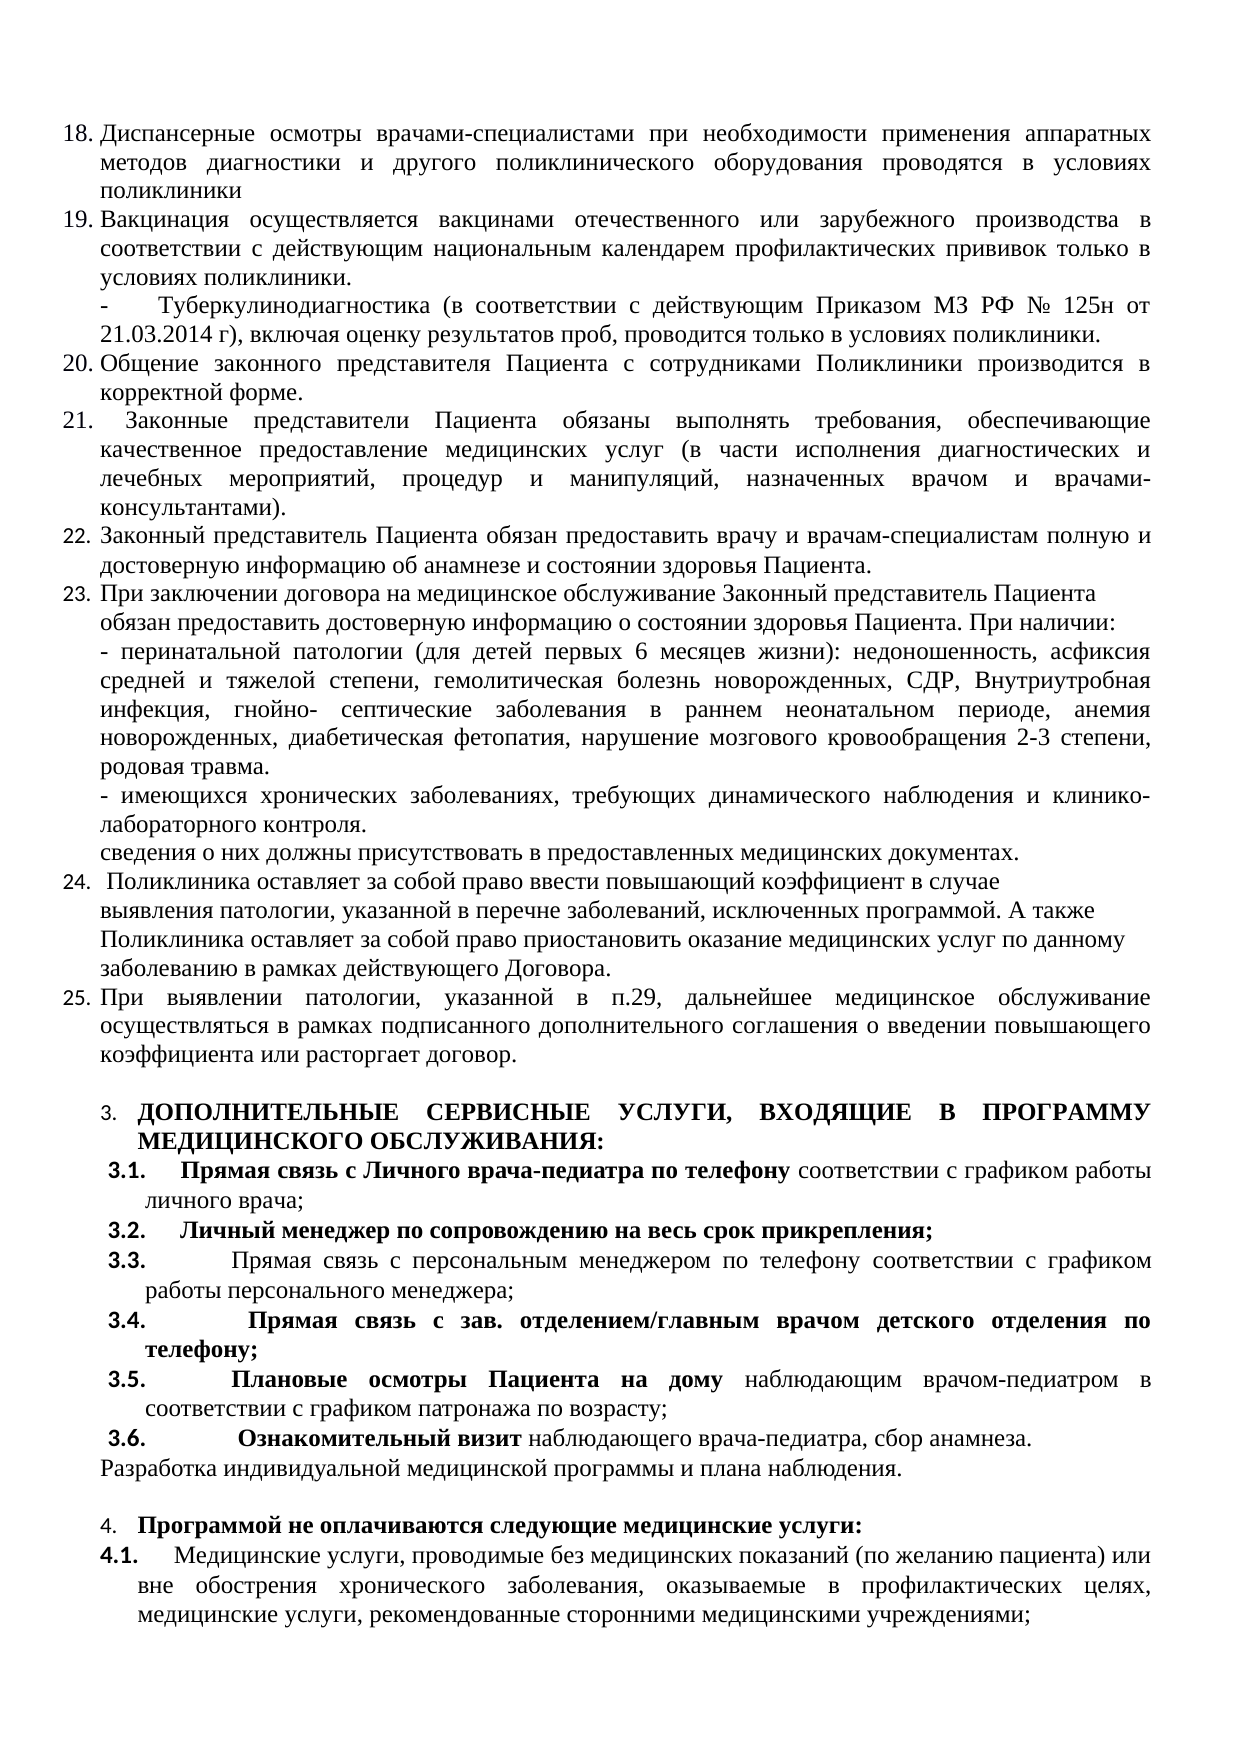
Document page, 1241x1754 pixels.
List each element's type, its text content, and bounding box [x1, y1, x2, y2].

list Законные представители Пациента обязаны выполнять требования, обеспечивающие качественное предоставление медицинских услуг (в части исполнения диагностических и лечебных мероприятий, процедур и манипуляций, назначенных врачом и врачами-консультантами). [62, 406, 1152, 521]
text Разработка индивидуальной медицинской программы и плана наблюдения. [100, 1453, 1152, 1482]
list Ознакомительный визит наблюдающего врача-педиатра, сбор анамнеза. [107, 1422, 1152, 1453]
list Плановые осмотры Пациента на дому наблюдающим врачом-педиатром в соответствии с графиком патронажа по возрасту; [107, 1363, 1152, 1422]
list Медицинские услуги, проводимые без медицинских показаний (по желанию пациента) или вне обострения хронического заболевания, оказываемые в профилактических целях, медицинские услуги, рекомендованные сторонними медицинскими учреждениями; [100, 1539, 1152, 1627]
list Законный представитель Пациента обязан предоставить врачу и врачам-специалистам полную и достоверную информацию об анамнезе и состоянии здоровья Пациента. [62, 521, 1152, 578]
list Программой не оплачиваются следующие медицинские услуги: [100, 1510, 1152, 1539]
list При выявлении патологии, указанной в п.29, дальнейшее медицинское обслуживание осуществляться в рамках подписанного дополнительного соглашения о введении повышающего коэффициента или расторгает договор. [62, 982, 1152, 1068]
list сведения о них должны присутствовать в предоставленных медицинских документах. [100, 837, 1152, 866]
list выявления патологии, указанной в перечне заболеваний, исключенных программой. А также Поликлиника оставляет за собой право приостановить оказание медицинских услуг по данному заболеванию в рамках действующего Договора. [100, 895, 1152, 982]
list Прямая связь с зав. отделением/главным врачом детского отделения по телефону; [107, 1304, 1152, 1363]
list Личный менеджер по сопровождению на весь срок прикрепления; [107, 1214, 1152, 1244]
list При заключении договора на медицинское обслуживание Законный представитель Пациента [62, 578, 1152, 607]
text - Туберкулинодиагностика (в соответствии с действующим Приказом МЗ РФ № 125н от 21.03.2014 г), включая оценку результатов проб, проводится только в условиях поликлиники. [100, 291, 1152, 348]
list ДОПОЛНИТЕЛЬНЫЕ СЕРВИСНЫЕ УСЛУГИ, ВХОДЯЩИЕ В ПРОГРАММУ МЕДИЦИНСКОГО ОБСЛУЖИВАНИЯ: [100, 1097, 1152, 1155]
list Общение законного представителя Пациента с сотрудниками Поликлиники производится в корректной форме. [62, 348, 1152, 406]
list Прямая связь с персональным менеджером по телефону соответствии с графиком работы персонального менеджера; [107, 1244, 1152, 1304]
list - имеющихся хронических заболеваниях, требующих динамического наблюдения и клинико-лабораторного контроля. [100, 780, 1152, 837]
list Поликлиника оставляет за собой право ввести повышающий коэффициент в случае [62, 866, 1152, 895]
list Прямая связь с Личного врача-педиатра по телефону соответствии с графиком работы личного врача; [107, 1155, 1152, 1214]
list Вакцинация осуществляется вакцинами отечественного или зарубежного производства в соответствии с действующим национальным календарем профилактических прививок только в условиях поликлиники. [62, 204, 1152, 291]
list Диспансерные осмотры врачами-специалистами при необходимости применения аппаратных методов диагностики и другого поликлинического оборудования проводятся в условиях поликлиники [62, 118, 1152, 204]
list - перинатальной патологии (для детей первых 6 месяцев жизни): недоношенность, асфиксия средней и тяжелой степени, гемолитическая болезнь новорожденных, СДР, Внутриутробная инфекция, гнойно- септические заболевания в раннем неонатальном периоде, анемия новорожденных, диабетическая фетопатия, нарушение мозгового кровообращения 2-3 степени, родовая травма. [100, 636, 1152, 780]
list обязан предоставить достоверную информацию о состоянии здоровья Пациента. При наличии: [100, 607, 1152, 636]
